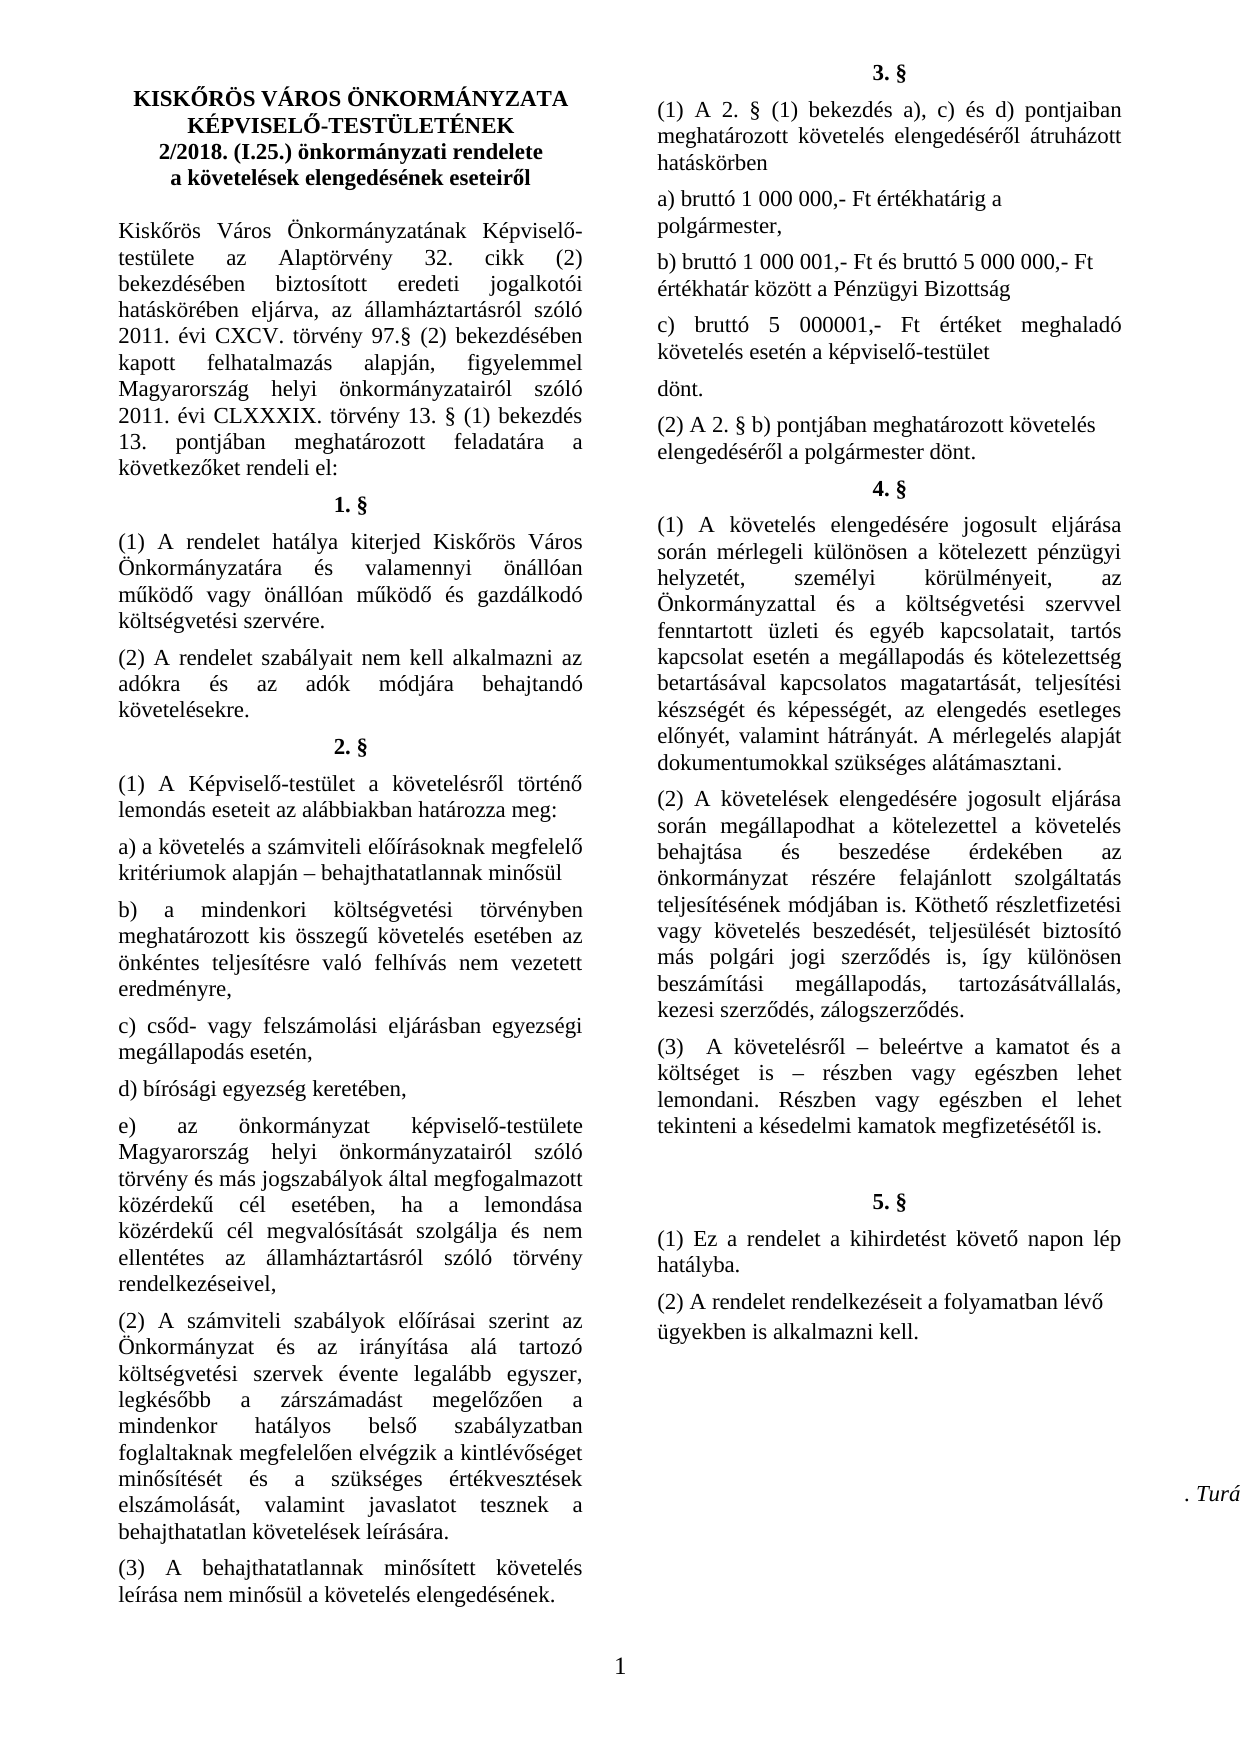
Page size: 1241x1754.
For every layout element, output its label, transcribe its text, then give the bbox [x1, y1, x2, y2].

text (3) A behajthatatlannak minősített követelés leírása nem minősül a követelés elengedésének. [118, 1554, 583, 1607]
text 2. § [118, 733, 583, 759]
text (1) A Képviselő-testület a követelésről történő lemondás eseteit az alábbiakban határozza meg: [118, 770, 583, 823]
text (2) A számviteli szabályok előírásai szerint az Önkormányzat és az irányítása alá tartozó költségvetési szervek évente legalább egyszer, legkésőbb a zárszámadást megelőzően a mindenkor hatályos belső szabályzatban foglaltaknak megfelelően elvégzik a kintlévőséget minősítését és a szükséges értékvesztések elszámolását, valamint javaslatot tesznek a behajthatatlan követelések leírására. [118, 1307, 583, 1544]
text c) csőd- vagy felszámolási eljárásban egyezségi megállapodás esetén, [118, 1012, 583, 1065]
text b) bruttó 1 000 001,- Ft és bruttó 5 000 000,- Ft értékhatár között a Pénzügyi Bizottság [657, 248, 1122, 301]
text (1) A követelés elengedésére jogosult eljárása során mérlegeli különösen a kötelezett pénzügyi helyzetét, személyi körülményeit, az Önkormányzattal és a költségvetési szervvel fenntartott üzleti és egyéb kapcsolatait, tartós kapcsolat esetén a megállapodás és kötelezettség betartásával kapcsolatos magatartását, teljesítési készségét és képességét, az elengedés esetleges előnyét, valamint hátrányát. A mérlegelés alapját dokumentumokkal szükséges alátámasztani. [657, 511, 1122, 775]
text d) bírósági egyezség keretében, [118, 1075, 583, 1102]
text (3) A követelésről – beleértve a kamatot és a költséget is – részben vagy egészben lehet lemondani. Részben vagy egészben el lehet tekinteni a késedelmi kamatok megfizetésétől is. [657, 1033, 1122, 1138]
text 4. § [657, 474, 1122, 501]
text a) bruttó 1 000 000,- Ft értékhatárig a polgármester, [657, 185, 1122, 238]
text (2) A rendelet rendelkezéseit a folyamatban lévő ügyekben is alkalmazni kell. [657, 1288, 1122, 1344]
text a) a követelés a számviteli előírásoknak megfelelő kritériumok alapján – behajthatatlannak minősül [118, 833, 583, 886]
text Kiskőrös Város Önkormányzata [118, 85, 583, 112]
text e) az önkormányzat képviselő-testülete Magyarország helyi önkormányzatairól szóló törvény és más jogszabályok által megfogalmazott közérdekű cél esetében, ha a lemondása közérdekű cél megvalósítását szolgálja és nem ellentétes az államháztartásról szóló törvény rendelkezéseivel, [118, 1112, 583, 1296]
text (1) A rendelet hatálya kiterjed Kiskőrös Város Önkormányzatára és valamennyi önállóan működő vagy önállóan működő és gazdálkodó költségvetési szervére. [118, 528, 583, 633]
text (2) A 2. § b) pontjában meghatározott követelés elengedéséről a polgármester dönt. [657, 411, 1122, 464]
text Kiskőrös Város Önkormányzatának Képviselő-testülete az Alaptörvény 32. cikk (2) bekezdésében biztosított eredeti jogalkotói hatáskörében eljárva, az államháztartásról szóló 2011. évi CXCV. törvény 97.§ (2) bekezdésében kapott felhatalmazás alapján, figyelemmel Magyarország helyi önkormányzatairól szóló 2011. évi CLXXXIX. törvény 13. § (1) bekezdés 13. pontjában meghatározott feladatára a következőket rendeli el: [118, 217, 583, 481]
text 2/2018. (I.25.) önkormányzati rendelete [118, 138, 583, 164]
text (1) A 2. § (1) bekezdés a), c) és d) pontjaiban meghatározott követelés elengedéséről átruházott hatáskörben [657, 96, 1122, 175]
text c) bruttó 5 000001,- Ft értéket meghaladó követelés esetén a képviselő-testület [657, 312, 1122, 364]
text 1. § [118, 491, 583, 517]
text (1) Ez a rendelet a kihirdetést követő napon lép hatályba. [657, 1225, 1122, 1277]
text (2) A követelések elengedésére jogosult eljárása során megállapodhat a kötelezettel a követelés behajtása és beszedése érdekében az önkormányzat részére felajánlott szolgáltatás teljesítésének módjában is. Köthető részletfizetési vagy követelés beszedését, teljesülését biztosító más polgári jogi szerződés is, így különösen beszámítási megállapodás, tartozásátvállalás, kezesi szerződés, zálogszerződés. [657, 785, 1122, 1022]
text dönt. [657, 375, 1122, 401]
text b) a mindenkori költségvetési törvényben meghatározott kis összegű követelés esetében az önkéntes teljesítésre való felhívás nem vezetett eredményre, [118, 896, 583, 1002]
text (2) A rendelet szabályait nem kell alkalmazni az adókra és az adók módjára behajtandó követelésekre. [118, 644, 583, 723]
text a követelések elengedésének eseteiről [118, 164, 583, 191]
text 3. § [657, 59, 1122, 85]
text Képviselő-testületÉNEK [118, 112, 583, 138]
text 5. § [657, 1188, 1122, 1214]
text . Turán Csaba [1120, 1480, 1240, 1506]
